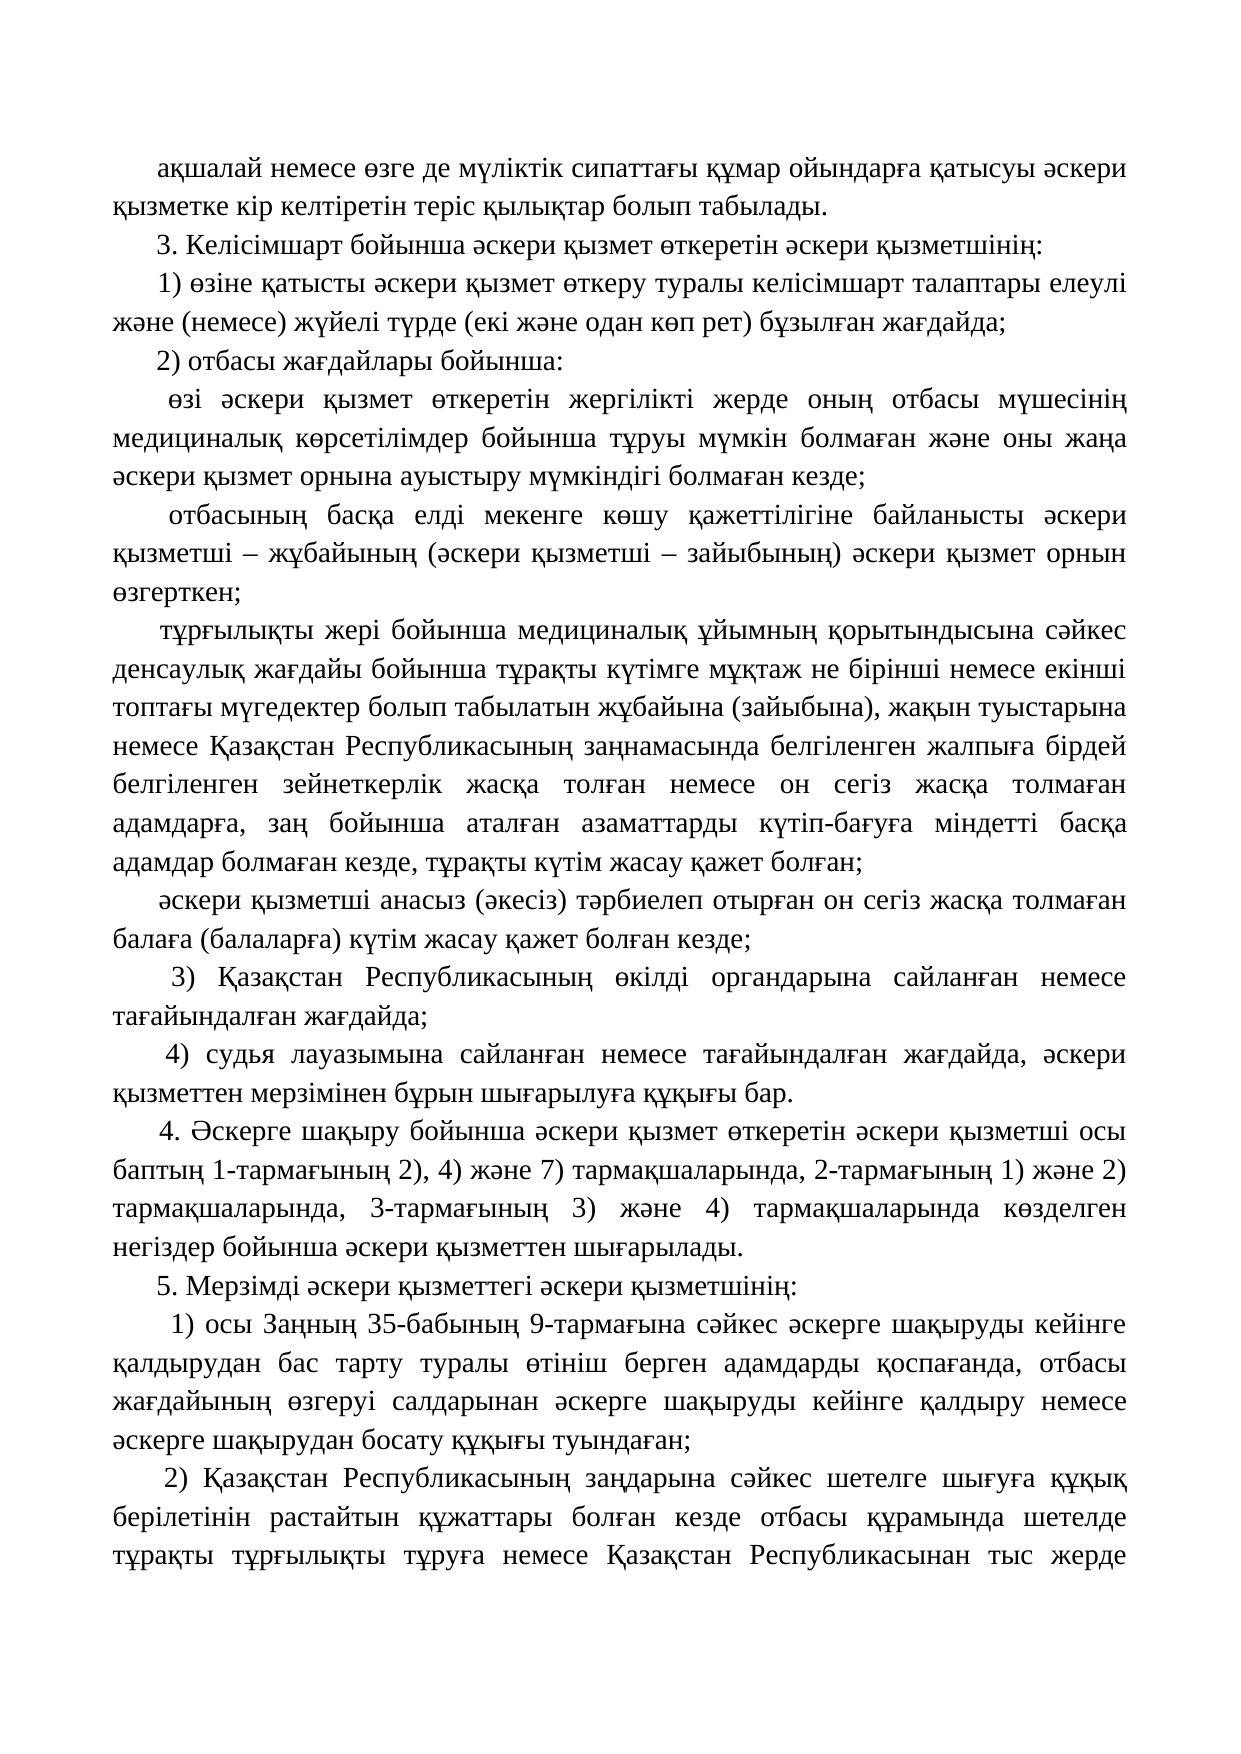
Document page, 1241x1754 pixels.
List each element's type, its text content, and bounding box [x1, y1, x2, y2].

text 2) отбасы жағдайлары бойынша: [112, 343, 1128, 376]
text 1) өзіне қатысты әскери қызмет өткеру туралы келісімшарт талаптары елеулі және (немесе) жүйелі түрде (екі және одан көп рет) бұзылған жағдайда; [112, 266, 1128, 338]
text әскери қызметші анасыз (әкесіз) тәрбиелеп отырған он сегіз жасқа толмаған балаға (балаларға) күтім жасау қажет болған кезде; [112, 882, 1128, 954]
text өзі әскери қызмет өткеретін жергілікті жерде оның отбасы мүшесінің медициналық көрсетілімдер бойынша тұруы мүмкін болмаған және оны жаңа әскери қызмет орнына ауыстыру мүмкіндігі болмаған кезде; [112, 381, 1128, 492]
text тұрғылықты жері бойынша медициналық ұйымның қорытындысына сәйкес денсаулық жағдайы бойынша тұрақты күтімге мұқтаж не бірінші немесе екінші топтағы мүгедектер болып табылатын жұбайына (зайыбына), жақын туыстарына немесе Қазақстан Республикасының заңнамасында белгіленген жалпыға бірдей белгіленген зейнеткерлік жасқа толған немесе он сегіз жасқа толмаған адамдарға, заң бойынша аталған азаматтарды күтіп-бағуға міндетті басқа адамдар болмаған кезде, тұрақты күтім жасау қажет болған; [112, 612, 1128, 877]
text 4. Әскерге шақыру бойынша әскери қызмет өткеретін әскери қызметші осы баптың 1-тармағының 2), 4) және 7) тармақшаларында, 2-тармағының 1) және 2) тармақшаларында, 3-тармағының 3) және 4) тармақшаларында көзделген негіздер бойынша әскери қызметтен шығарылады. [112, 1113, 1128, 1263]
text 5. Мерзімді әскери қызметтегі әскери қызметшінің: [112, 1268, 1128, 1301]
text 3) Қазақстан Республикасының өкілді органдарына сайланған немесе тағайындалған жағдайда; [112, 959, 1128, 1031]
text 1) осы Заңның 35-бабының 9-тармағына сәйкес әскерге шақыруды кейінге қалдырудан бас тарту туралы өтініш берген адамдарды қоспағанда, отбасы жағдайының өзгеруі салдарынан әскерге шақыруды кейінге қалдыру немесе әскерге шақырудан босату құқығы туындаған; [112, 1306, 1128, 1455]
text 4) судья лауазымына сайланған немесе тағайындалған жағдайда, әскери қызметтен мерзімінен бұрын шығарылуға құқығы бар. [112, 1036, 1128, 1108]
text 3. Келісімшарт бойынша әскери қызмет өткеретін әскери қызметшінің: [112, 227, 1128, 261]
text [112, 1460, 1128, 1571]
text ақшалай немесе өзге де мүліктік сипаттағы құмар ойындарға қатысуы әскери қызметке кір келтіретін теріс қылықтар болып табылады. [112, 150, 1128, 222]
text отбасының басқа елді мекенге көшу қажеттілігіне байланысты әскери қызметші – жұбайының (әскери қызметші – зайыбының) әскери қызмет орнын өзгерткен; [112, 497, 1128, 607]
